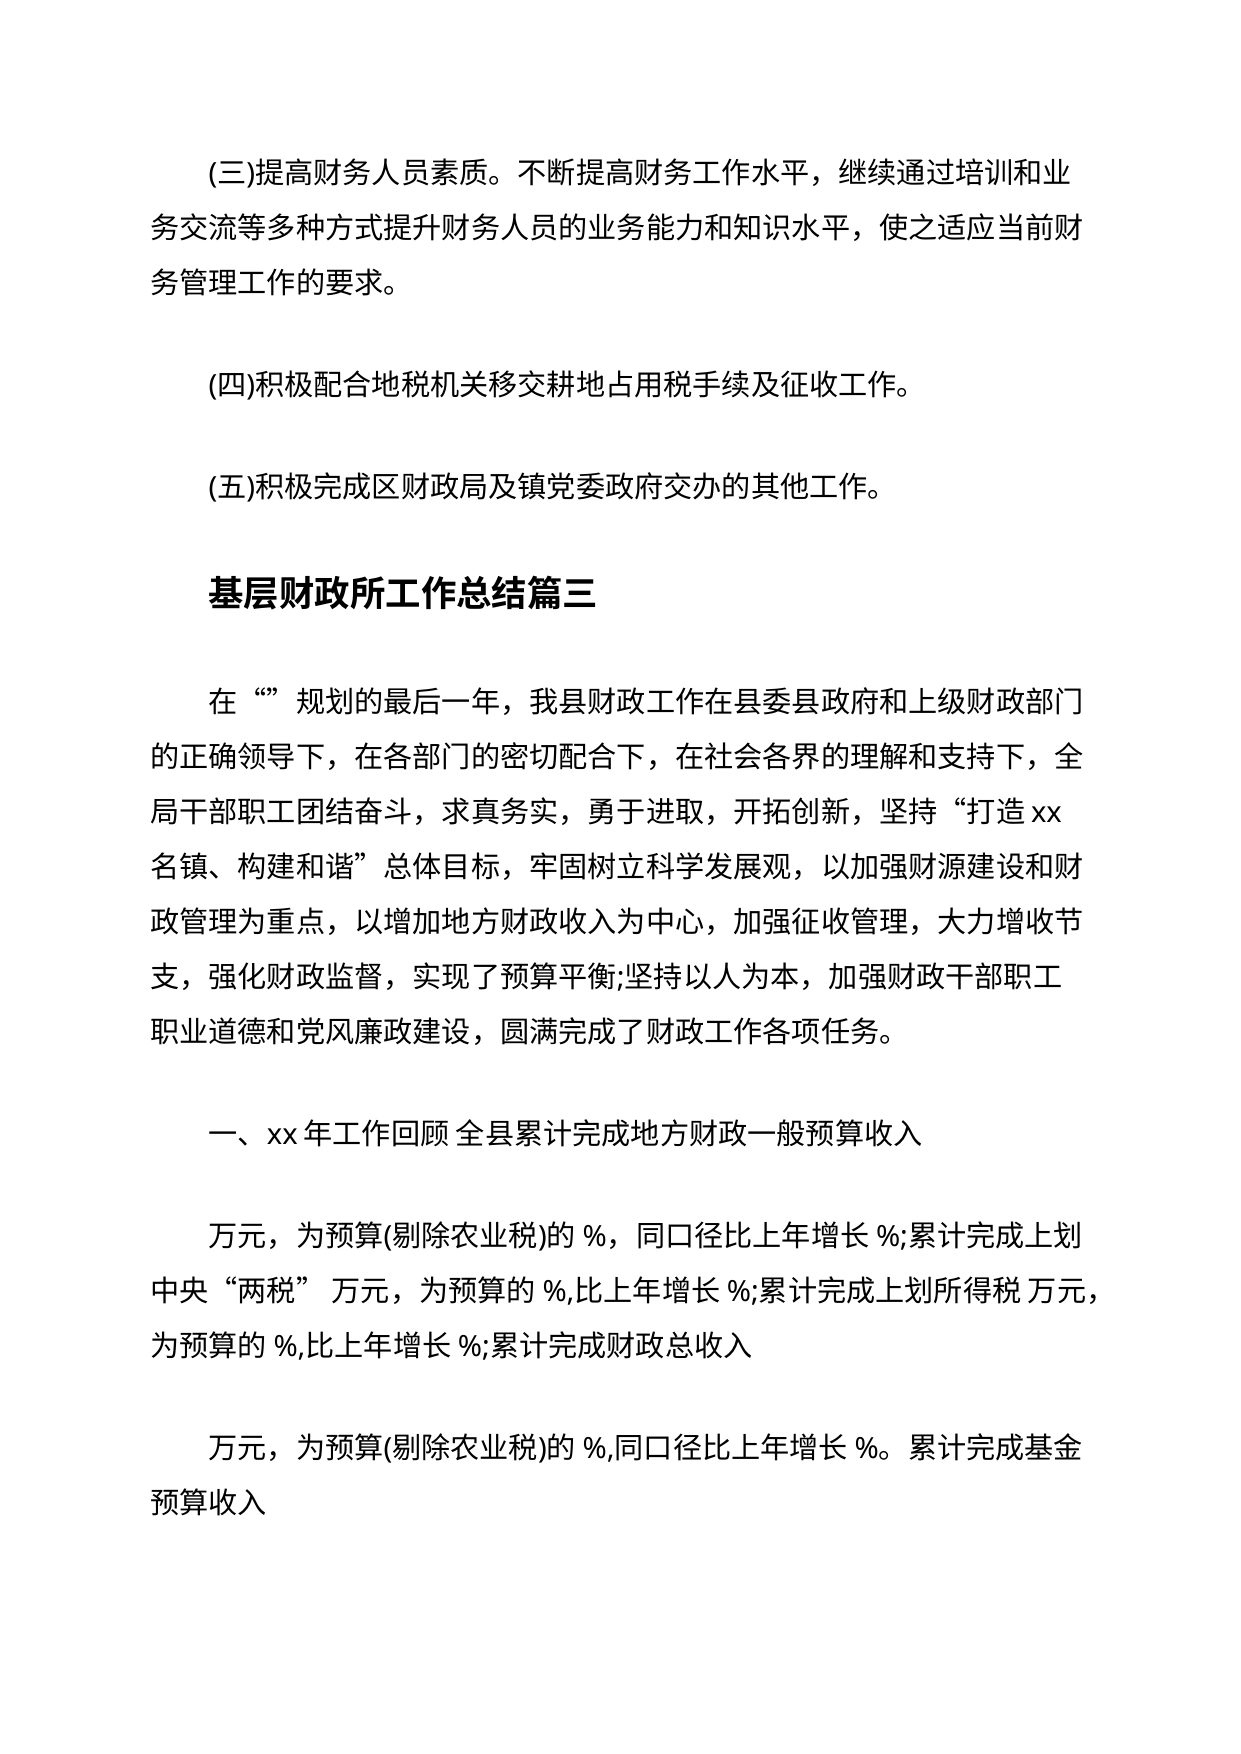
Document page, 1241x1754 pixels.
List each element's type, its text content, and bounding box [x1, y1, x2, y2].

text (三)提高财务人员素质。不断提高财务工作水平，继续通过培训和业务交流等多种方式提升财务人员的业务能力和知识水平，使之适应当前财务管理工作的要求。 [150, 150, 1090, 302]
text 在“”规划的最后一年，我县财政工作在县委县政府和上级财政部门的正确领导下，在各部门的密切配合下，在社会各界的理解和支持下，全局干部职工团结奋斗，求真务实，勇于进取，开拓创新，坚持“打造xx名镇、构建和谐”总体目标，牢固树立科学发展观，以加强财源建设和财政管理为重点，以增加地方财政收入为中心，加强征收管理，大力增收节支，强化财政监督，实现了预算平衡;坚持以人为本，加强财政干部职工职业道德和党风廉政建设，圆满完成了财政工作各项任务。 [150, 679, 1090, 1051]
text 万元，为预算(剔除农业税)的 %，同口径比上年增长 %;累计完成上划中央“两税” 万元，为预算的 %,比上年增长 %;累计完成上划所得税 万元，为预算的 %,比上年增长 %;累计完成财政总收入 [150, 1212, 1090, 1365]
text (五)积极完成区财政局及镇党委政府交办的其他工作。 [150, 464, 1090, 506]
text 万元，为预算(剔除农业税)的 %,同口径比上年增长 %。累计完成基金预算收入 [150, 1424, 1090, 1522]
text 一、xx年工作回顾 全县累计完成地方财政一般预算收入 [150, 1110, 1090, 1153]
text 基层财政所工作总结篇三 [150, 566, 1090, 617]
text (四)积极配合地税机关移交耕地占用税手续及征收工作。 [150, 362, 1090, 404]
